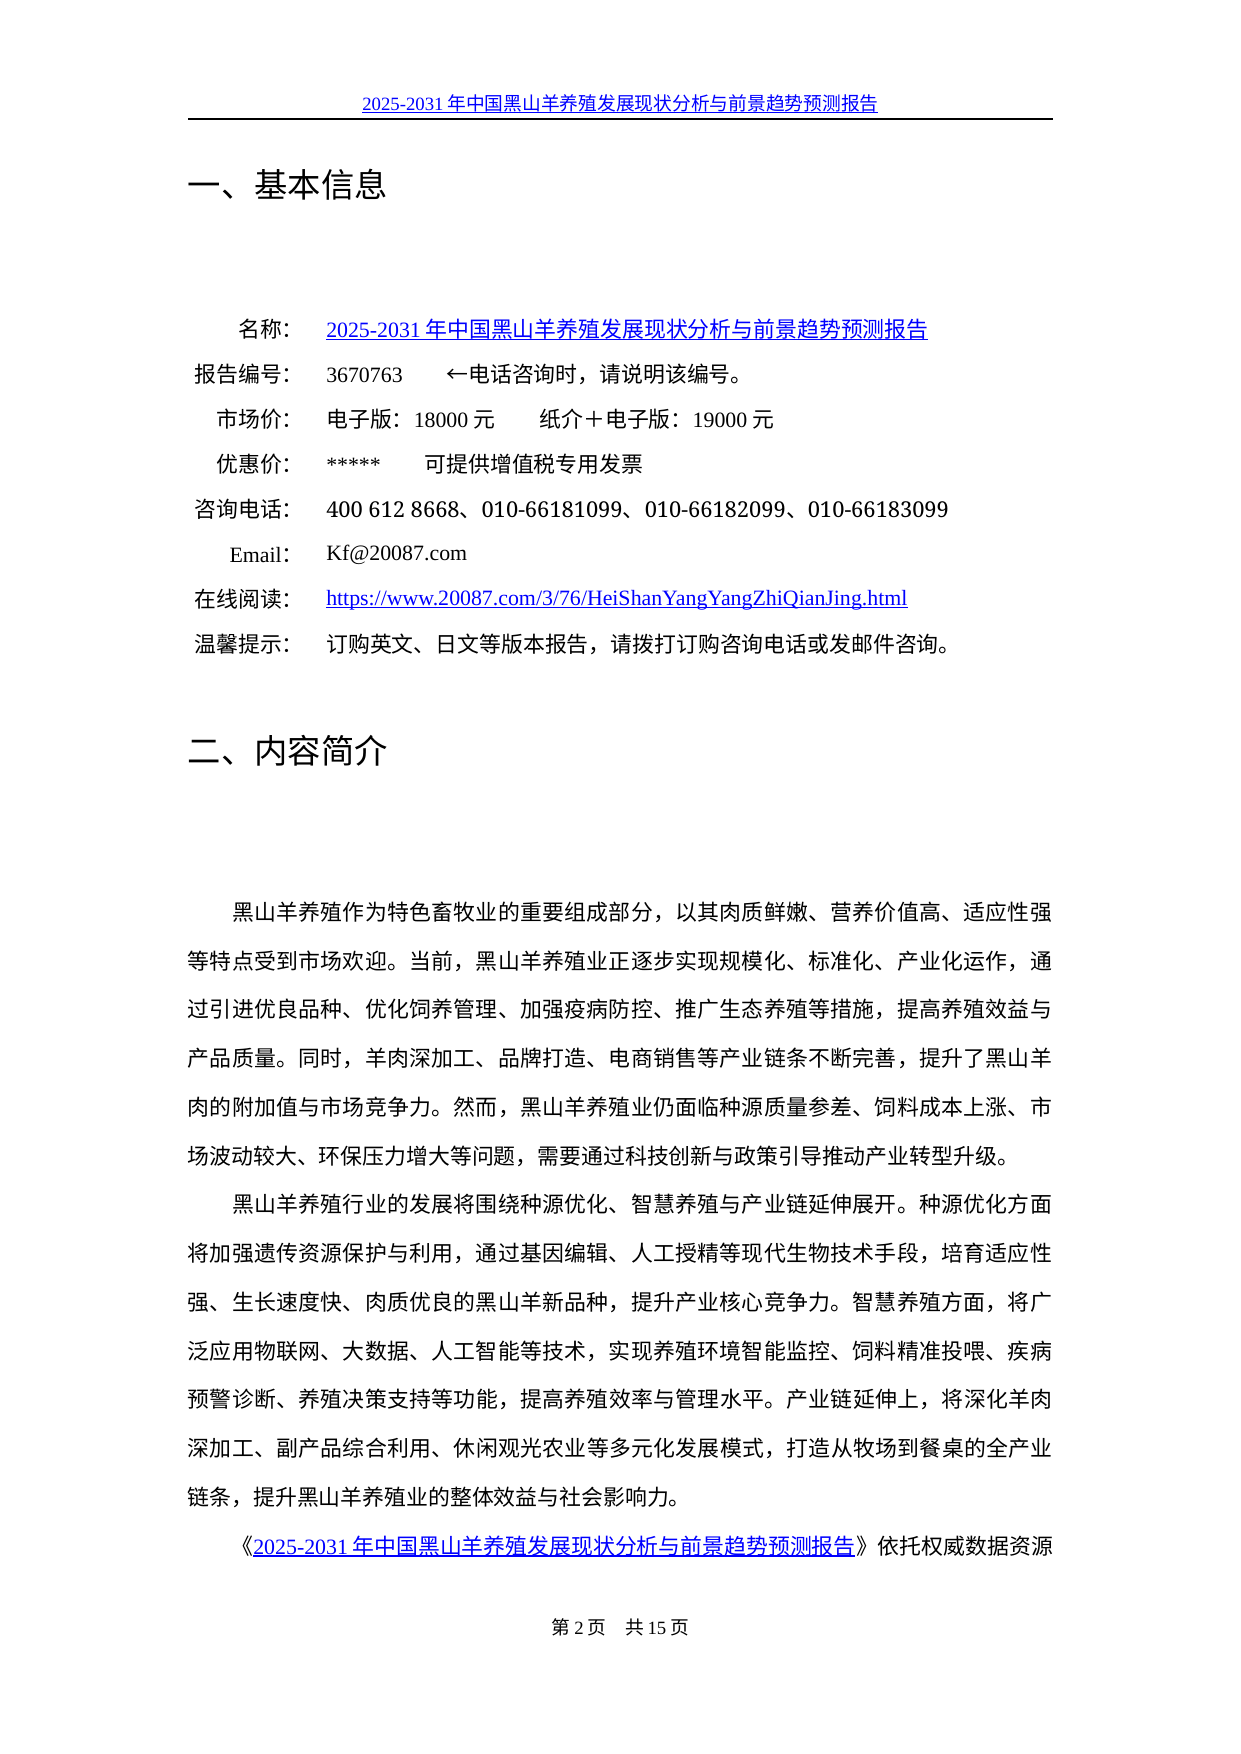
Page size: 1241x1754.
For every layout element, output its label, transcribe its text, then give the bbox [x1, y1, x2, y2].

table_cell 电子版：18000 元 纸介＋电子版：19000 元 [315, 402, 1073, 447]
table_cell Email： [167, 537, 315, 582]
table_cell 优惠价： [167, 447, 315, 492]
table_header 名称： [167, 312, 315, 357]
table_cell 市场价： [167, 402, 315, 447]
table_cell ***** 可提供增值税专用发票 [315, 447, 1073, 492]
table_cell [315, 582, 1073, 627]
table_cell 400 612 8668、010-66181099、010-66182099、010-66183099 [315, 492, 1073, 537]
title 二、内容简介 [187, 717, 1053, 782]
table_header 2025-2031年中国黑山羊养殖发展现状分析与前景趋势预测报告 [315, 312, 1073, 357]
title 一、基本信息 [187, 150, 1053, 215]
table_cell 报告编号： [167, 357, 315, 402]
table_cell 咨询电话： [167, 492, 315, 537]
table_cell 温馨提示： [167, 627, 315, 672]
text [187, 894, 1053, 1561]
table_cell 订购英文、日文等版本报告，请拨打订购咨询电话或发邮件咨询。 [315, 627, 1073, 672]
table_cell 3670763 ←电话咨询时，请说明该编号。 [315, 357, 1073, 402]
table_cell Kf@20087.com [315, 537, 1073, 582]
table_cell 在线阅读： [167, 582, 315, 627]
